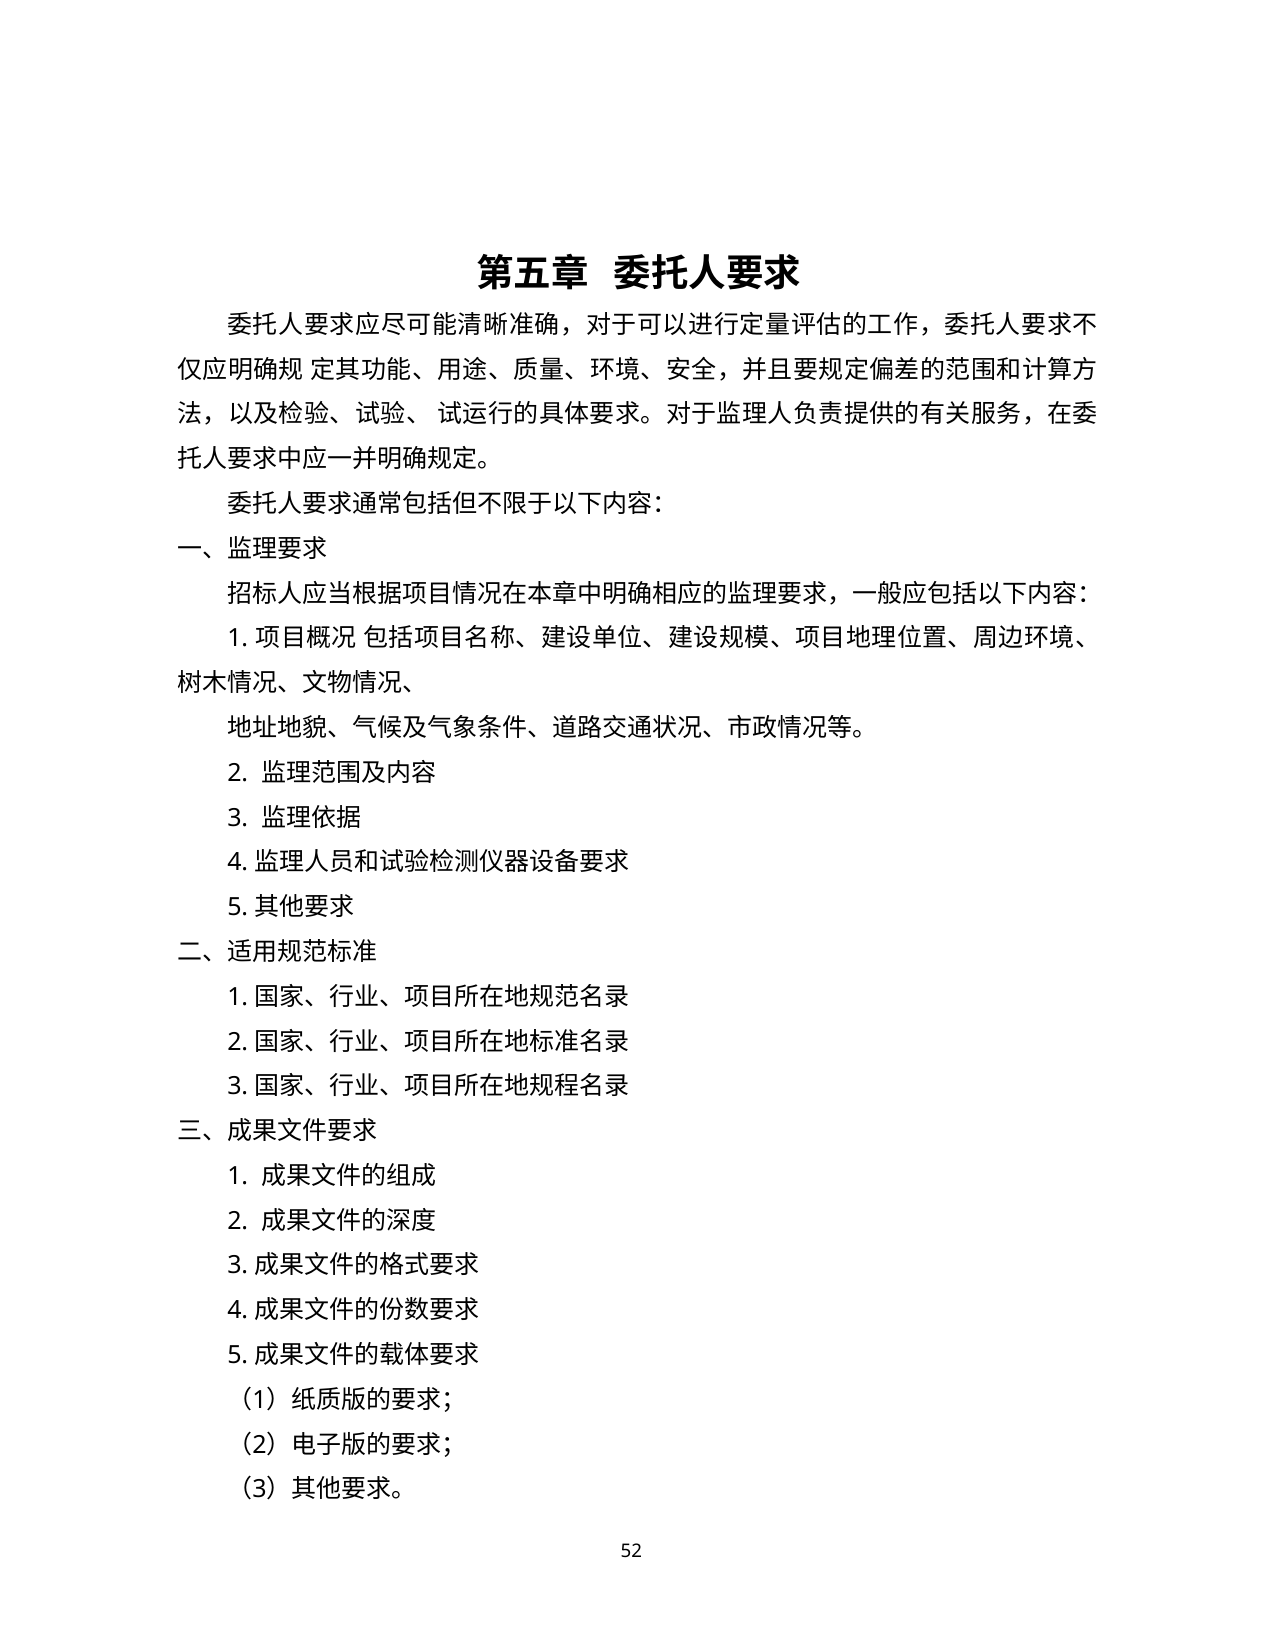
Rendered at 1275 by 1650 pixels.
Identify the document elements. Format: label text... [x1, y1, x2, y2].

text （2）电子版的要求； [177, 1417, 1100, 1462]
text 地址地貌、气候及气象条件、道路交通状况、市政情况等。 [177, 701, 1100, 745]
text 二、适用规范标准 [177, 924, 1100, 969]
text 3. 成果文件的格式要求 [177, 1238, 1100, 1283]
text 2. 监理范围及内容 [177, 745, 1100, 790]
text 1. 项目概况 包括项目名称、建设单位、建设规模、项目地理位置、周边环境、树木情况、文物情况、 [177, 611, 1100, 701]
text 4. 成果文件的份数要求 [177, 1283, 1100, 1328]
text 委托人要求应尽可能清晰准确，对于可以进行定量评估的工作，委托人要求不仅应明确规 定其功能、用途、质量、环境、安全，并且要规定偏差的范围和计算方法，以及检验、试验、 试运行的具体要求。对于监理人负责提供的有关服务，在委托人要求中应一并明确规定。 [177, 297, 1100, 477]
text 第五章 委托人要求 [177, 243, 1100, 297]
text 委托人要求通常包括但不限于以下内容： [177, 477, 1100, 521]
text （3）其他要求。 [177, 1462, 1100, 1507]
text 1. 成果文件的组成 [177, 1148, 1100, 1193]
text 1. 国家、行业、项目所在地规范名录 [177, 969, 1100, 1014]
text 2. 国家、行业、项目所在地标准名录 [177, 1014, 1100, 1059]
text 2. 成果文件的深度 [177, 1193, 1100, 1238]
text 一、监理要求 [177, 521, 1100, 566]
text 三、成果文件要求 [177, 1104, 1100, 1148]
text 招标人应当根据项目情况在本章中明确相应的监理要求，一般应包括以下内容： [177, 566, 1100, 611]
text 3. 国家、行业、项目所在地规程名录 [177, 1059, 1100, 1104]
text 4. 监理人员和试验检测仪器设备要求 [177, 835, 1100, 880]
text 5. 其他要求 [177, 880, 1100, 924]
text （1）纸质版的要求； [177, 1372, 1100, 1417]
text 5. 成果文件的载体要求 [177, 1328, 1100, 1372]
text 3. 监理依据 [177, 790, 1100, 835]
